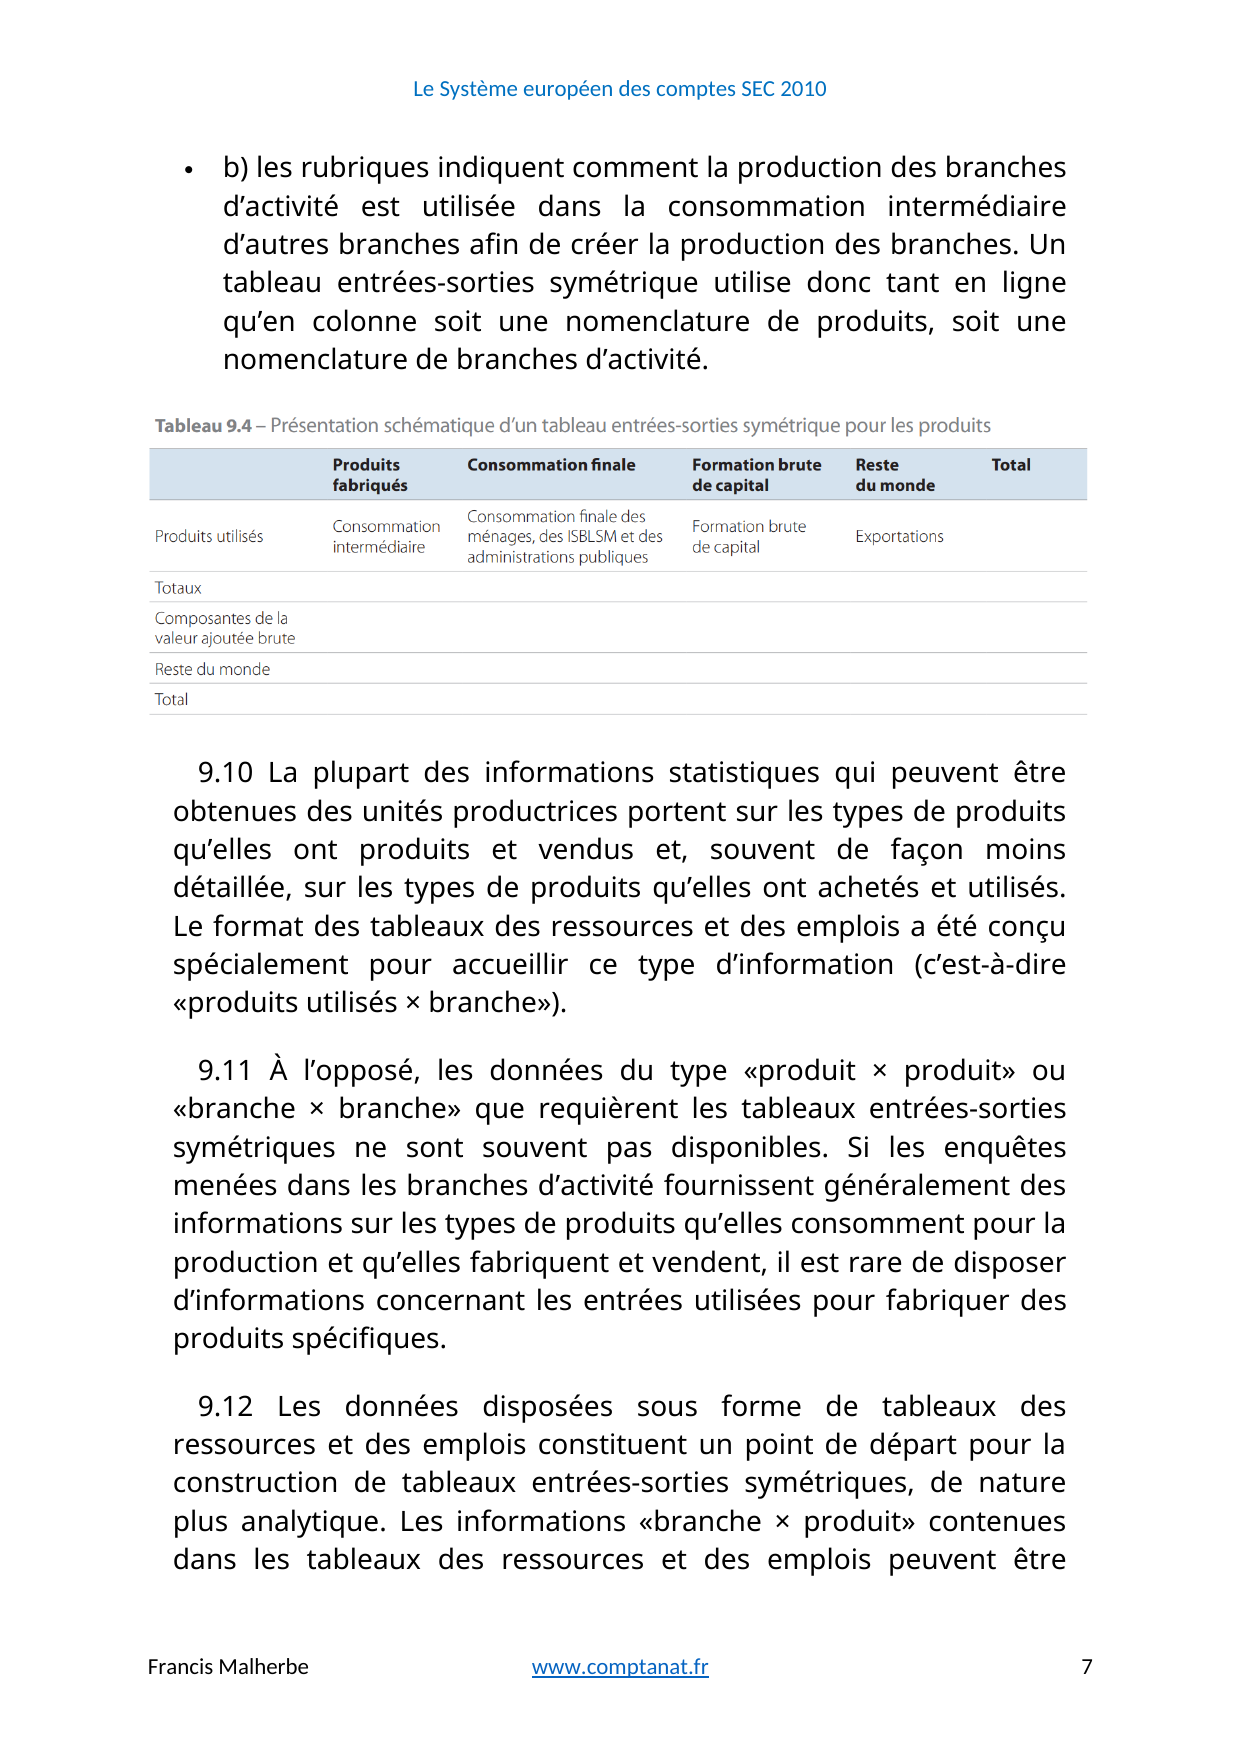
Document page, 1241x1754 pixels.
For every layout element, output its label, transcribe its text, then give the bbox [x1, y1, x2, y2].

list b) les rubriques indiquent comment la production des branches d’activité est utilisée dans la consommation intermédiaire d’autres branches afin de créer la production des branches. Un tableau entrées-sorties symétrique utilise donc tant en ligne qu’en colonne soit une nomenclature de produits, soit une nomenclature de branches d’activité. [185, 148, 1068, 378]
text 9.10 La plupart des informations statistiques qui peuvent être obtenues des unités productrices portent sur les types de produits qu’elles ont produits et vendus et, souvent de façon moins détaillée, sur les types de produits qu’elles ont achetés et utilisés. Le format des tableaux des ressources et des emplois a été conçu spécialement pour accueillir ce type d’information (c’est-à-dire «produits utilisés × branche»). [173, 753, 1068, 1021]
text 9.11 À l’opposé, les données du type «produit × produit» ou «branche × branche» que requièrent les tableaux entrées-sorties symétriques ne sont souvent pas disponibles. Si les enquêtes menées dans les branches d’activité fournissent généralement des informations sur les types de produits qu’elles consomment pour la production et qu’elles fabriquent et vendent, il est rare de disposer d’informations concernant les entrées utilisées pour fabriquer des produits spécifiques. [173, 1050, 1068, 1357]
picture [147, 406, 1093, 722]
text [173, 1386, 1068, 1578]
